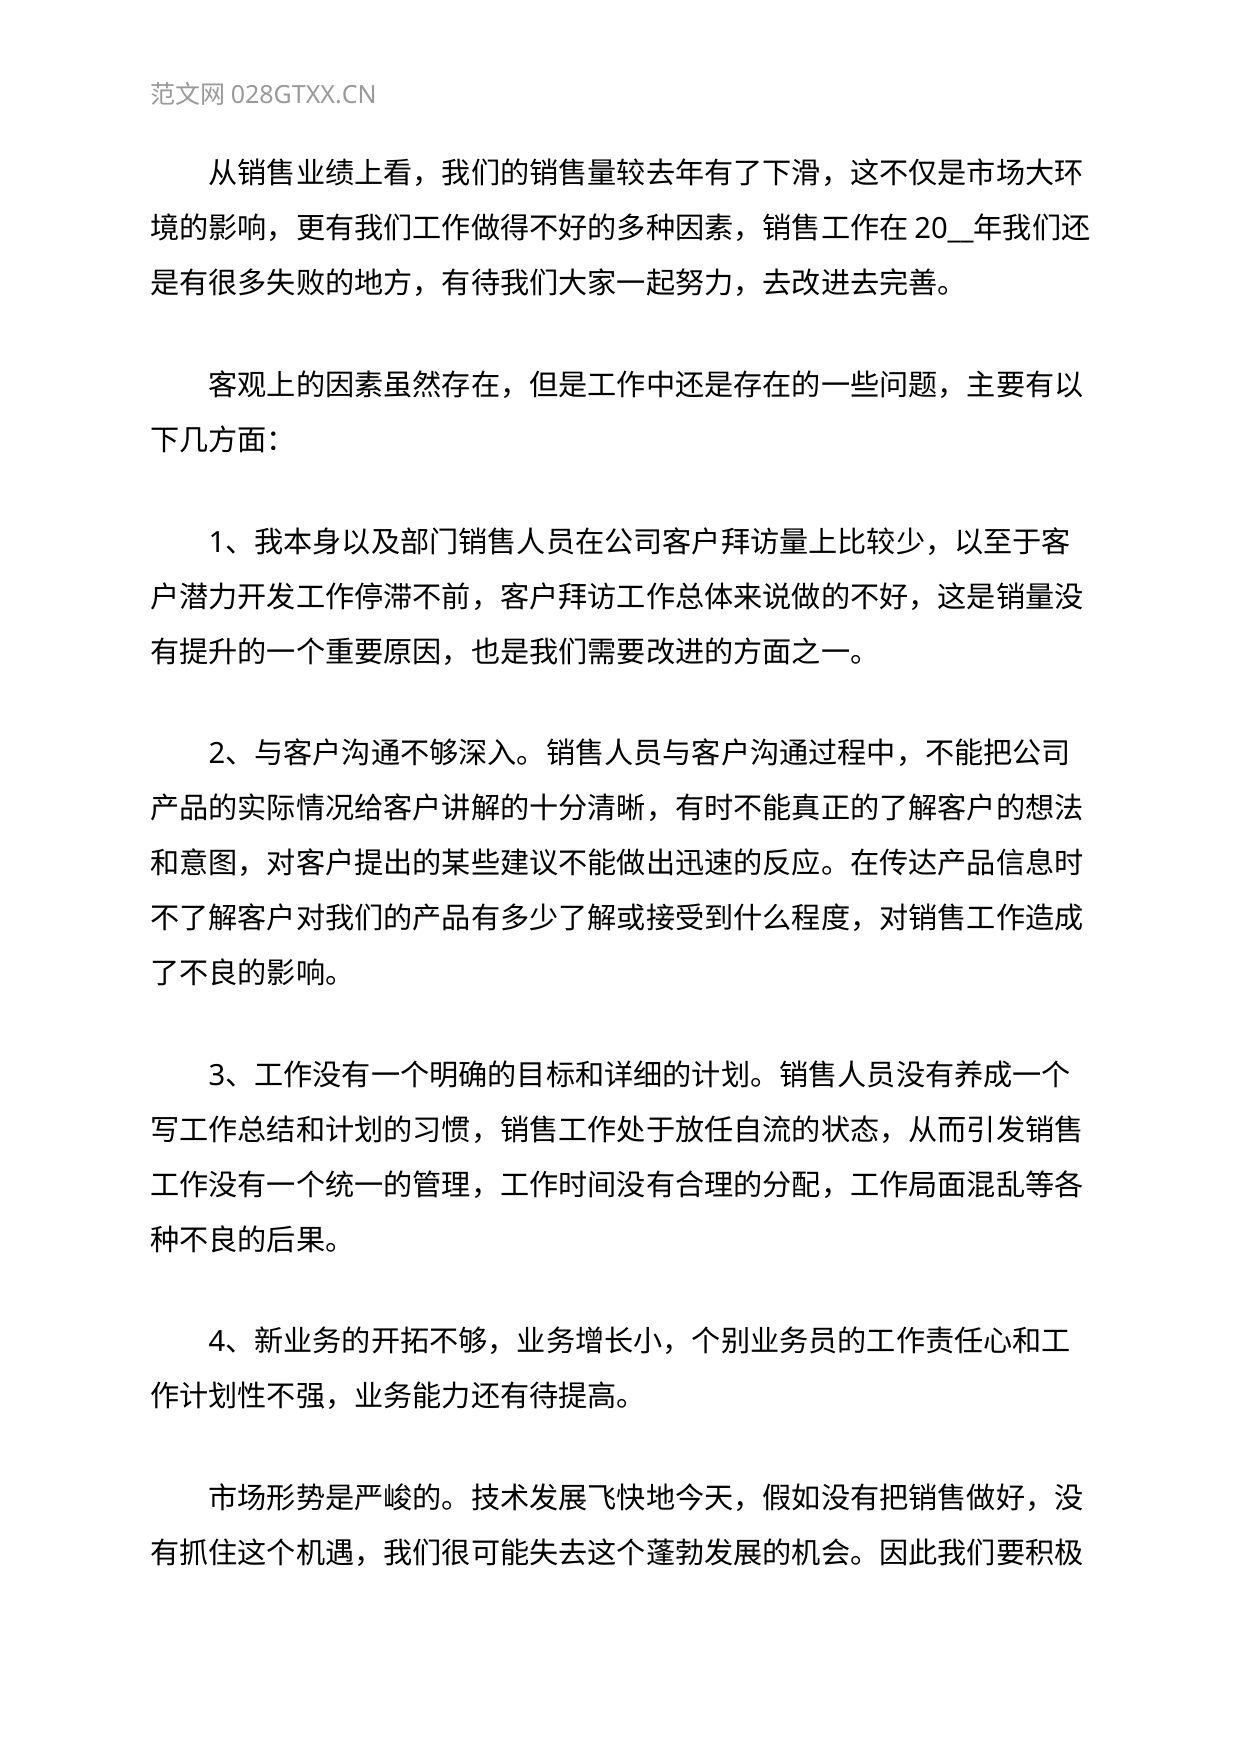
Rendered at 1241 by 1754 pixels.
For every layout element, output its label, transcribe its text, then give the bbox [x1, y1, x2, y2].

text 4、新业务的开拓不够，业务增长小，个别业务员的工作责任心和工作计划性不强，业务能力还有待提高。 [150, 1318, 1090, 1415]
text 1、我本身以及部门销售人员在公司客户拜访量上比较少，以至于客户潜力开发工作停滞不前，客户拜访工作总体来说做的不好，这是销量没有提升的一个重要原因，也是我们需要改进的方面之一。 [150, 518, 1090, 671]
text 客观上的因素虽然存在，但是工作中还是存在的一些问题，主要有以下几方面： [150, 362, 1090, 459]
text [150, 1475, 1090, 1572]
text 从销售业绩上看，我们的销售量较去年有了下滑，这不仅是市场大环境的影响，更有我们工作做得不好的多种因素，销售工作在20__年我们还是有很多失败的地方，有待我们大家一起努力，去改进去完善。 [150, 150, 1090, 302]
text 3、工作没有一个明确的目标和详细的计划。销售人员没有养成一个写工作总结和计划的习惯，销售工作处于放任自流的状态，从而引发销售工作没有一个统一的管理，工作时间没有合理的分配，工作局面混乱等各种不良的后果。 [150, 1051, 1090, 1258]
text 2、与客户沟通不够深入。销售人员与客户沟通过程中，不能把公司产品的实际情况给客户讲解的十分清晰，有时不能真正的了解客户的想法和意图，对客户提出的某些建议不能做出迅速的反应。在传达产品信息时不了解客户对我们的产品有多少了解或接受到什么程度，对销售工作造成了不良的影响。 [150, 730, 1090, 992]
